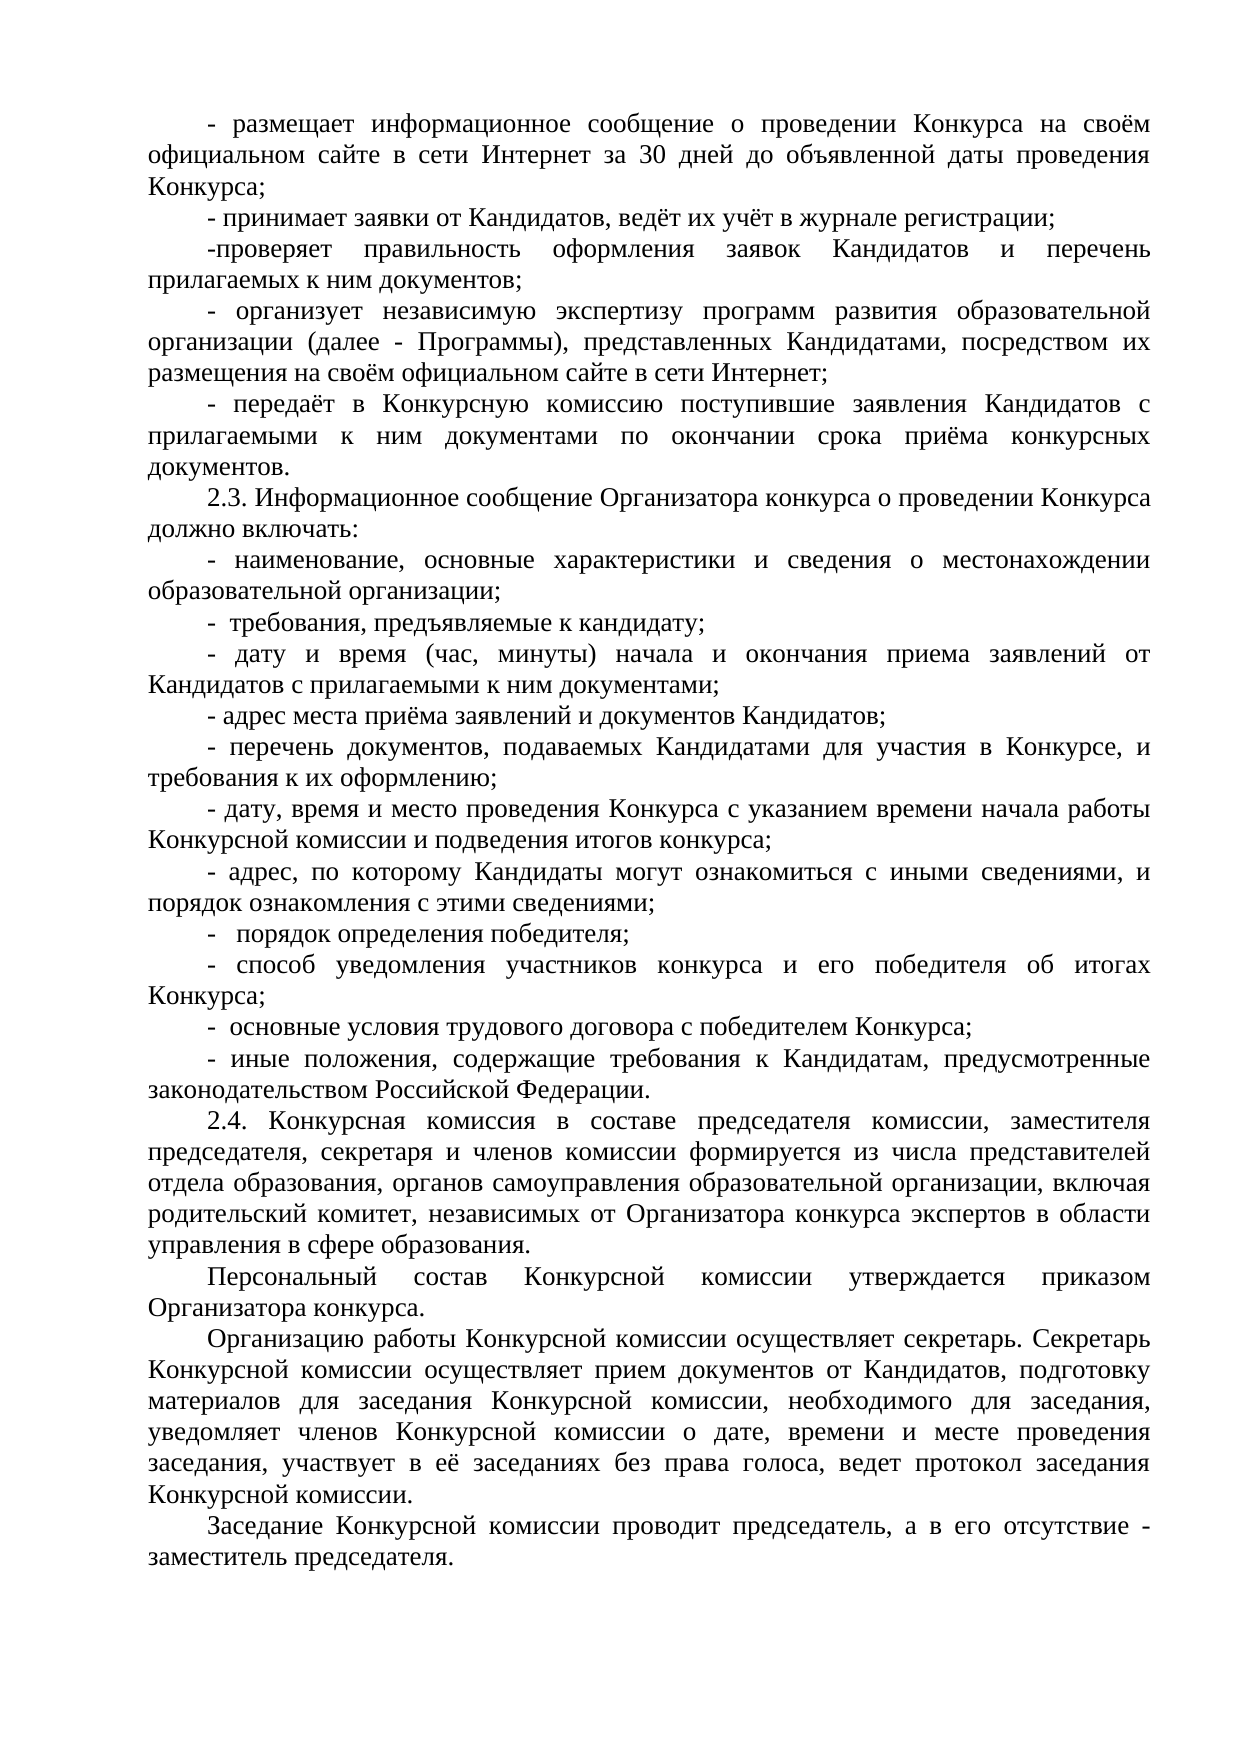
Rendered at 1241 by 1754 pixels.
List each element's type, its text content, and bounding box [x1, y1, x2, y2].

text - дату, время и место проведения Конкурса с указанием времени начала работы Конкурсной комиссии и подведения итогов конкурса; [148, 792, 1152, 855]
text 2.3. Информационное сообщение Организатора конкурса о проведении Конкурса должно включать: [148, 481, 1152, 543]
text Заседание Конкурсной комиссии проводит председатель, а в его отсутствие - заместитель председателя. [148, 1509, 1152, 1571]
text - адрес, по которому Кандидаты могут ознакомиться с иными сведениями, и порядок ознакомления с этими сведениями; [148, 855, 1152, 917]
text - порядок определения победителя; [148, 917, 1152, 948]
text - иные положения, содержащие требования к Кандидатам, предусмотренные законодательством Российской Федерации. [148, 1042, 1152, 1104]
text - передаёт в Конкурсную комиссию поступившие заявления Кандидатов с прилагаемыми к ним документами по окончании срока приёма конкурсных документов. [148, 388, 1152, 481]
text - организует независимую экспертизу программ развития образовательной организации (далее - Программы), представленных Кандидатами, посредством их размещения на своём официальном сайте в сети Интернет; [148, 294, 1152, 388]
text - адрес места приёма заявлений и документов Кандидатов; [148, 699, 1152, 730]
text - требования, предъявляемые к кандидату; [148, 606, 1152, 637]
text -проверяет правильность оформления заявок Кандидатов и перечень прилагаемых к ним документов; [148, 232, 1152, 294]
text - перечень документов, подаваемых Кандидатами для участия в Конкурсе, и требования к их оформлению; [148, 730, 1152, 792]
text - основные условия трудового договора с победителем Конкурса; [148, 1011, 1152, 1042]
text Организацию работы Конкурсной комиссии осуществляет секретарь. Секретарь Конкурсной комиссии осуществляет прием документов от Кандидатов, подготовку материалов для заседания Конкурсной комиссии, необходимого для заседания, уведомляет членов Конкурсной комиссии о дате, времени и месте проведения заседания, участвует в её заседаниях без права голоса, ведет протокол заседания Конкурсной комиссии. [148, 1322, 1152, 1509]
text - размещает информационное сообщение о проведении Конкурса на своём официальном сайте в сети Интернет за 30 дней до объявленной даты проведения Конкурса; [148, 107, 1152, 201]
text Персональный состав Конкурсной комиссии утверждается приказом Организатора конкурса. [148, 1260, 1152, 1322]
text 2.4. Конкурсная комиссия в составе председателя комиссии, заместителя председателя, секретаря и членов комиссии формируется из числа представителей отдела образования, органов самоуправления образовательной организации, включая родительский комитет, независимых от Организатора конкурса экспертов в области управления в сфере образования. [148, 1104, 1152, 1260]
text - дату и время (час, минуты) начала и окончания приема заявлений от Кандидатов с прилагаемыми к ним документами; [148, 637, 1152, 699]
text - наименование, основные характеристики и сведения о местонахождении образовательной организации; [148, 543, 1152, 606]
text - принимает заявки от Кандидатов, ведёт их учёт в журнале регистрации; [148, 201, 1152, 232]
text - способ уведомления участников конкурса и его победителя об итогах Конкурса; [148, 948, 1152, 1011]
